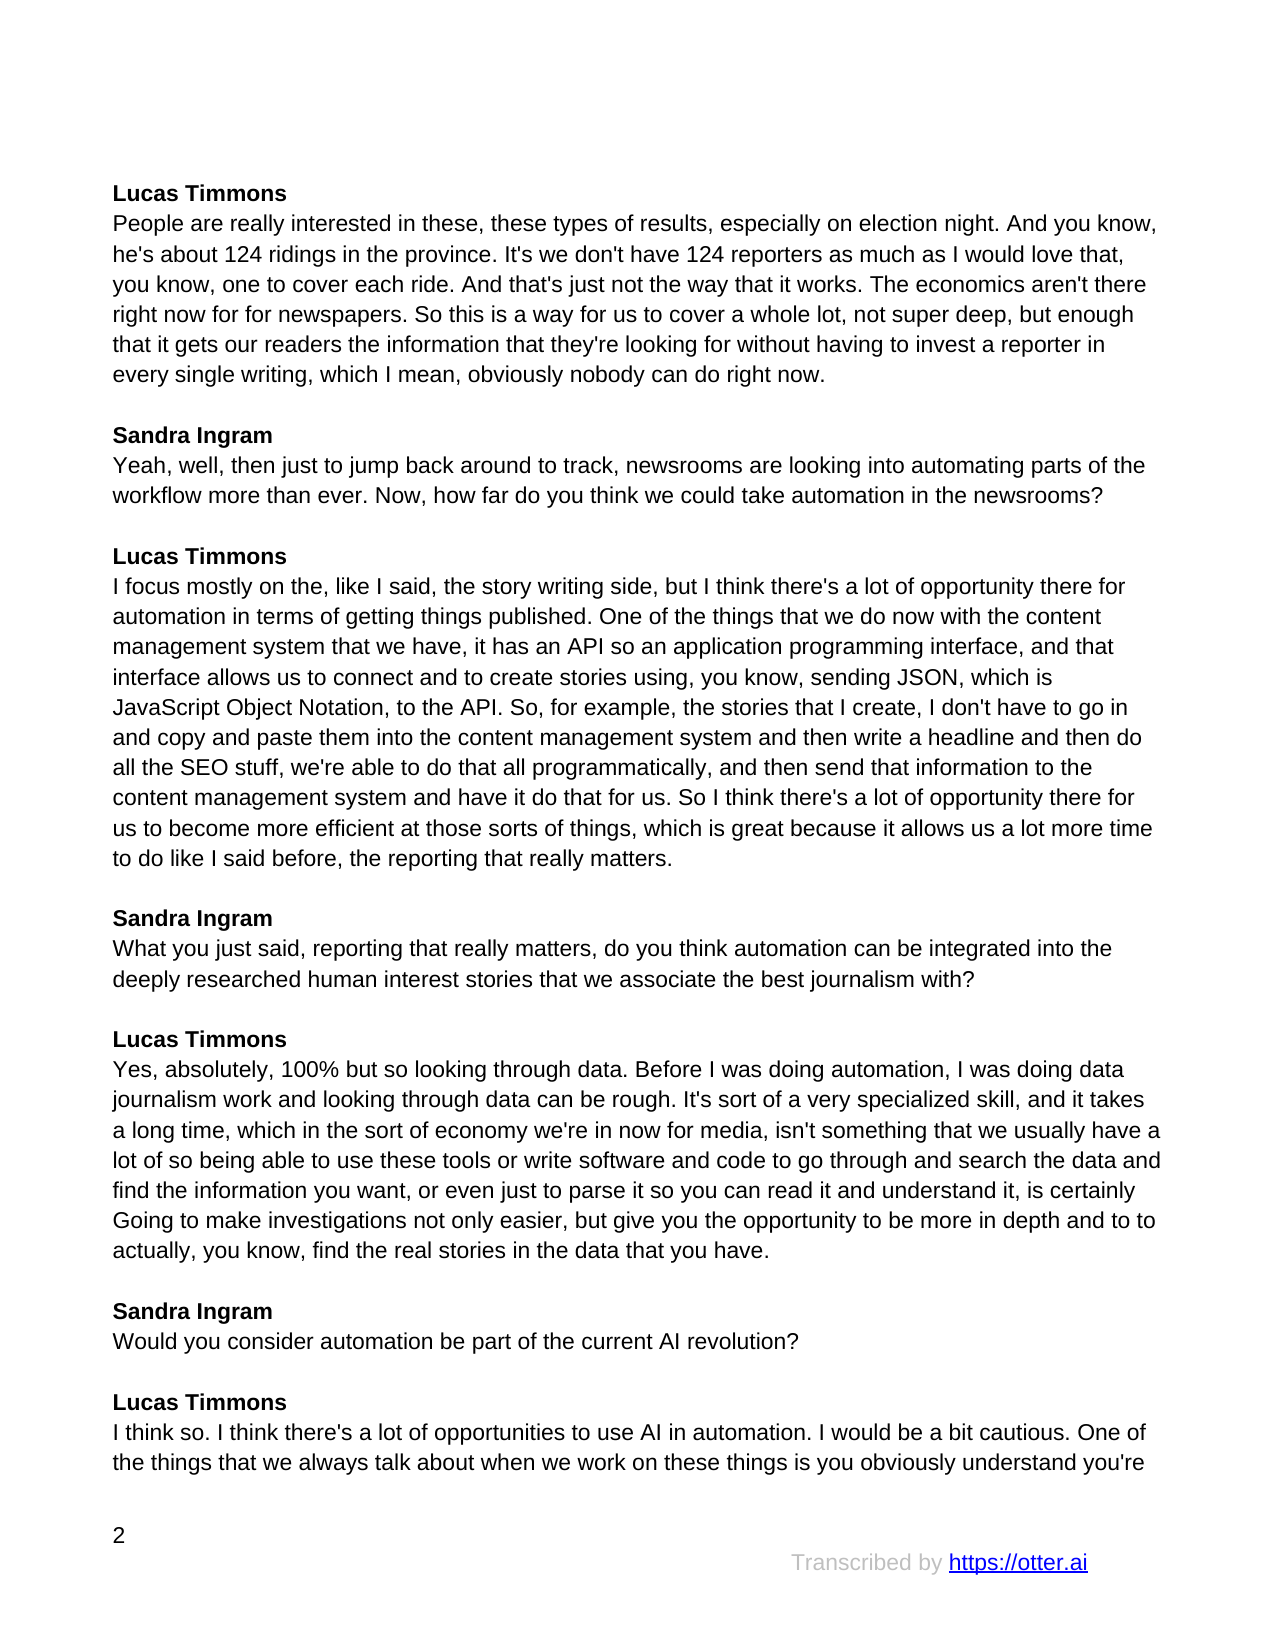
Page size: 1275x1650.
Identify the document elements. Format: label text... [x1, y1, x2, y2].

text Would you consider automation be part of the current AI revolution? [112, 1328, 1162, 1354]
text Yeah, well, then just to jump back around to track, newsrooms are looking into automating parts of the workflow more than ever. Now, how far do you think we could take automation in the newsrooms? [112, 452, 1162, 509]
text Lucas Timmons [112, 1388, 1162, 1415]
text Sandra Ingram [112, 905, 1162, 932]
text Lucas Timmons [112, 180, 1162, 207]
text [112, 1419, 1162, 1475]
text Yes, absolutely, 100% but so looking through data. Before I was doing automation, I was doing data journalism work and looking through data can be rough. It's sort of a very specialized skill, and it takes a long time, which in the sort of economy we're in now for media, isn't something that we usually have a lot of so being able to use these tools or write software and code to go through and search the data and find the information you want, or even just to parse it so you can read it and understand it, is certainly Going to make investigations not only easier, but give you the opportunity to be more in depth and to to actually, you know, find the real stories in the data that you have. [112, 1056, 1162, 1264]
text Lucas Timmons [112, 1026, 1162, 1052]
text Sandra Ingram [112, 1298, 1162, 1324]
text People are really interested in these, these types of results, especially on election night. And you know, he's about 124 ridings in the province. It's we don't have 124 reporters as much as I would love that, you know, one to cover each ride. And that's just not the way that it works. The economics aren't there right now for for newspapers. So this is a way for us to cover a whole lot, not super deep, but enough that it gets our readers the information that they're looking for without having to invest a reporter in every single writing, which I mean, obviously nobody can do right now. [112, 210, 1162, 388]
text Sandra Ingram [112, 422, 1162, 448]
text Lucas Timmons [112, 543, 1162, 569]
text What you just said, reporting that really matters, do you think automation can be integrated into the deeply researched human interest stories that we associate the best journalism with? [112, 935, 1162, 992]
text I focus mostly on the, like I said, the story writing side, but I think there's a lot of opportunity there for automation in terms of getting things published. One of the things that we do now with the content management system that we have, it has an API so an application programming interface, and that interface allows us to connect and to create stories using, you know, sending JSON, which is JavaScript Object Notation, to the API. So, for example, the stories that I create, I don't have to go in and copy and paste them into the content management system and then write a headline and then do all the SEO stuff, we're able to do that all programmatically, and then send that information to the content management system and have it do that for us. So I think there's a lot of opportunity there for us to become more efficient at those sorts of things, which is great because it allows us a lot more time to do like I said before, the reporting that really matters. [112, 573, 1162, 871]
